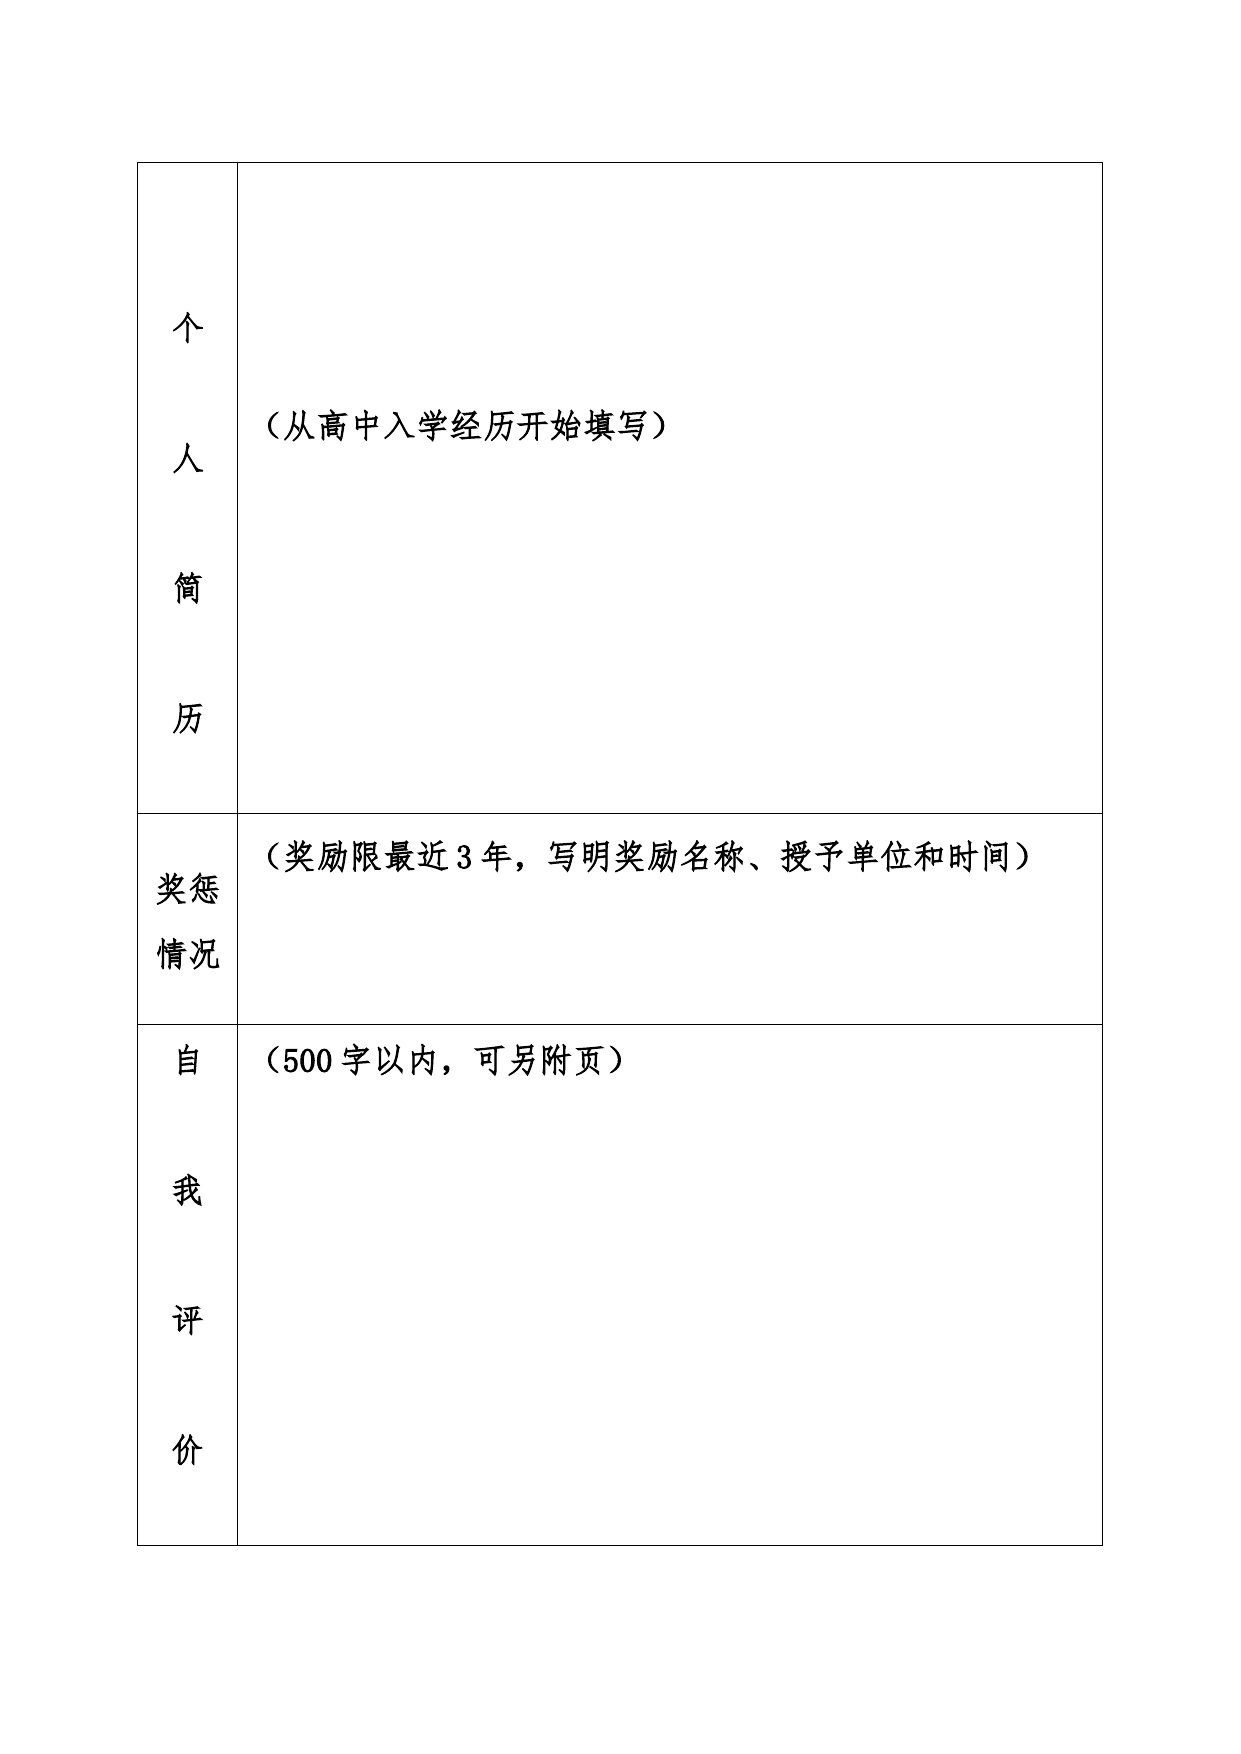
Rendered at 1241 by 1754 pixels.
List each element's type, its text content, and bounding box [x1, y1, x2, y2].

table_cell （500字以内，可另附页） [238, 1025, 1102, 1545]
table_cell （奖励限最近3年，写明奖励名称、授予单位和时间） [238, 814, 1102, 1024]
table_cell （从高中入学经历开始填写） [238, 163, 1102, 813]
table_cell 个 人 简 历 [138, 163, 237, 813]
table_cell 自 我 评 价 [138, 1025, 237, 1545]
table_cell 奖惩 情况 [138, 814, 237, 1024]
